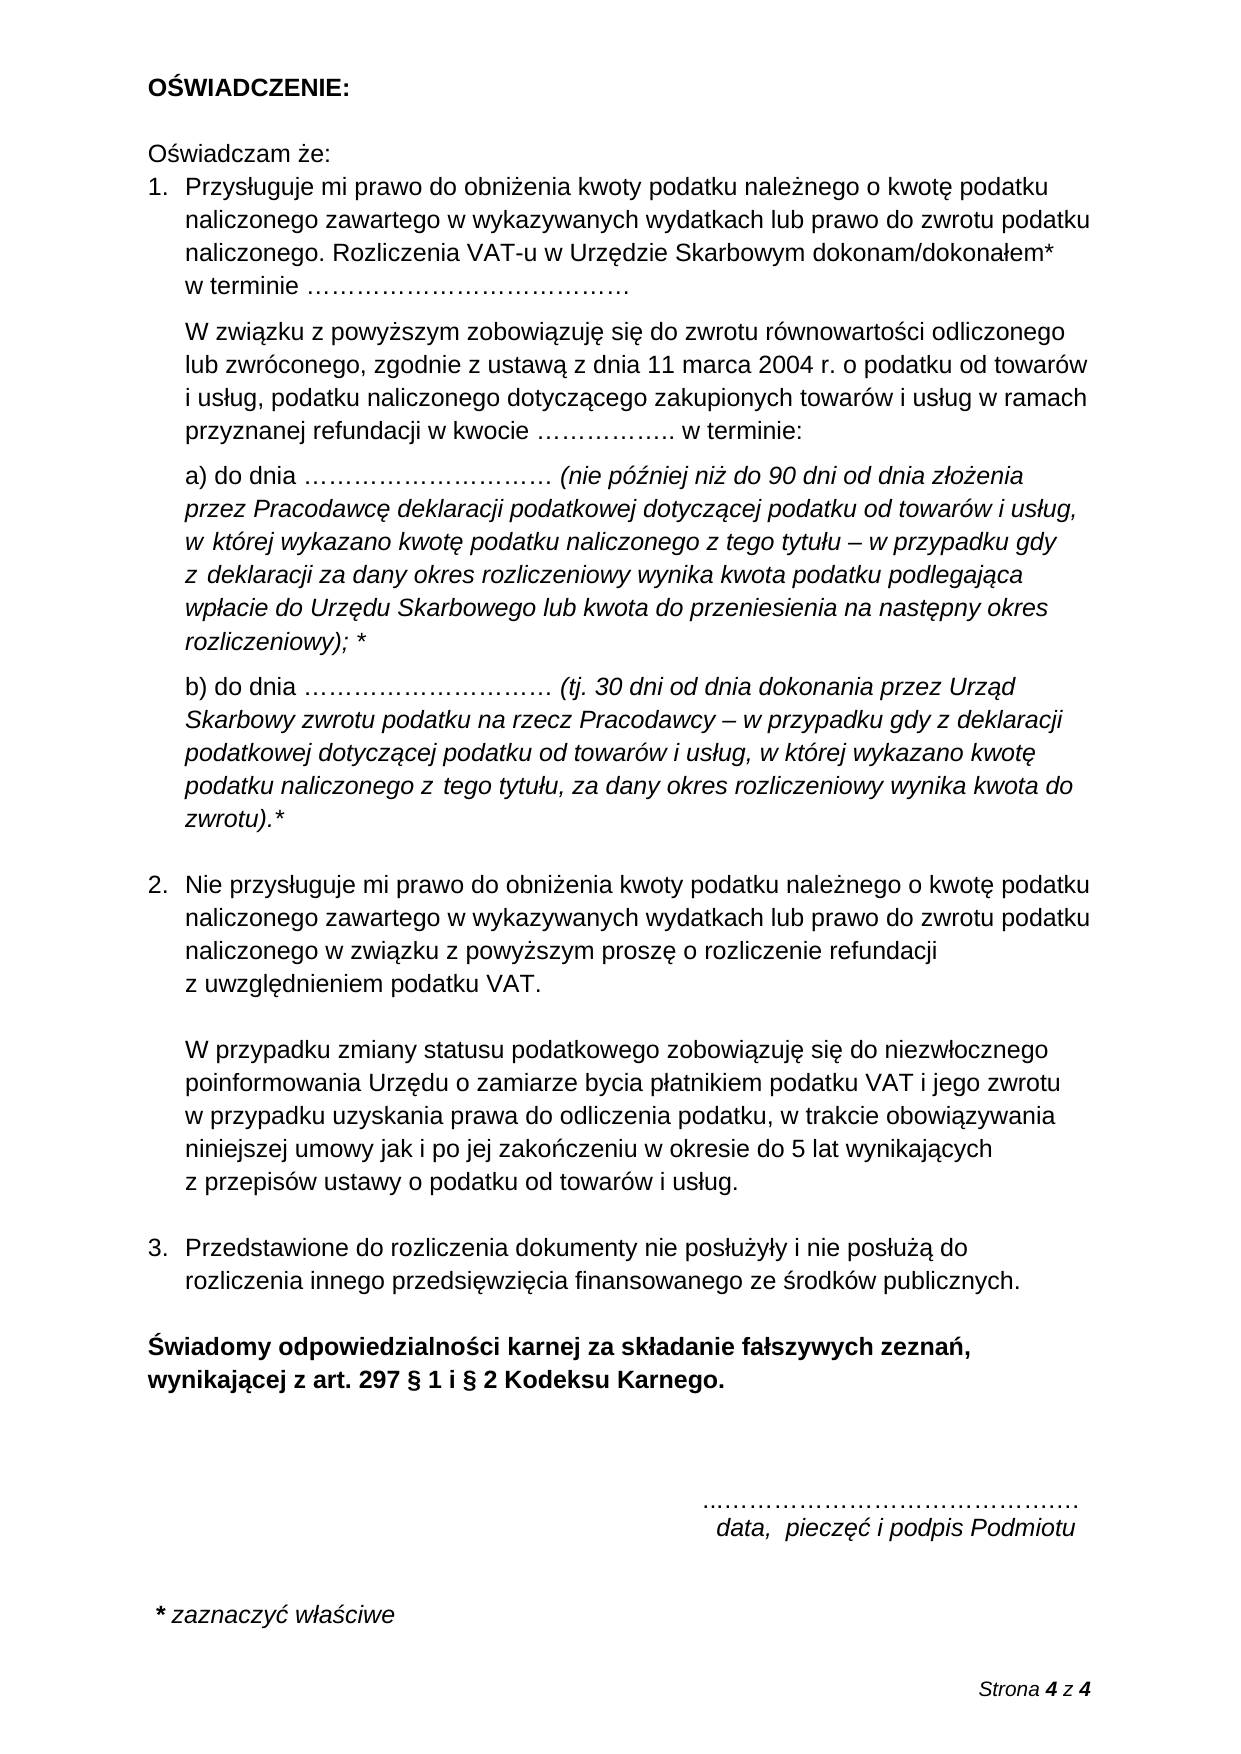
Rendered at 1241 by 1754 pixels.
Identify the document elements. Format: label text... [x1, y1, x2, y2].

text data, pieczęć i podpis Podmiotu [148, 1513, 1092, 1542]
text * zaznaczyć właściwe [148, 1600, 1092, 1628]
list Przedstawione do rozliczenia dokumenty nie posłużyły i nie posłużą do rozliczenia innego przedsięwzięcia finansowanego ze środków publicznych. [148, 1233, 1092, 1295]
text b) do dnia ………………………… (tj. 30 dni od dnia dokonania przez Urząd Skarbowy zwrotu podatku na rzecz Pracodawcy – w przypadku gdy z deklaracji podatkowej dotyczącej podatku od towarów i usług, w której wykazano kwotę podatku naliczonego z tego tytułu, za dany okres rozliczeniowy wynika kwota do zwrotu).* [185, 672, 1092, 833]
text W przypadku zmiany statusu podatkowego zobowiązuję się do niezwłocznego poinformowania Urzędu o zamiarze bycia płatnikiem podatku VAT i jego zwrotu w przypadku uzyskania prawa do odliczenia podatku, w trakcie obowiązywania niniejszej umowy jak i po jej zakończeniu w okresie do 5 lat wynikających z przepisów ustawy o podatku od towarów i usług. [185, 1035, 1092, 1196]
text ...………………………………….… [148, 1485, 1092, 1513]
text OŚWIADCZENIE: [148, 73, 1092, 102]
text a) do dnia ………………………… (nie później niż do 90 dni od dnia złożenia przez Pracodawcę deklaracji podatkowej dotyczącej podatku od towarów i usług, w której wykazano kwotę podatku naliczonego z tego tytułu – w przypadku gdy z deklaracji za dany okres rozliczeniowy wynika kwota podatku podlegająca wpłacie do Urzędu Skarbowego lub kwota do przeniesienia na następny okres rozliczeniowy); * [185, 461, 1092, 655]
text Świadomy odpowiedzialności karnej za składanie fałszywych zeznań, wynikającej z art. 297 § 1 i § 2 Kodeksu Karnego. [148, 1332, 1092, 1394]
text W związku z powyższym zobowiązuję się do zwrotu równowartości odliczonego lub zwróconego, zgodnie z ustawą z dnia 11 marca 2004 r. o podatku od towarów i usług, podatku naliczonego dotyczącego zakupionych towarów i usług w ramach przyznanej refundacji w kwocie …………….. w terminie: [185, 317, 1092, 444]
list Nie przysługuje mi prawo do obniżenia kwoty podatku należnego o kwotę podatku naliczonego zawartego w wykazywanych wydatkach lub prawo do zwrotu podatku naliczonego w związku z powyższym proszę o rozliczenie refundacji z uwzględnieniem podatku VAT. [148, 870, 1092, 998]
list Przysługuje mi prawo do obniżenia kwoty podatku należnego o kwotę podatku naliczonego zawartego w wykazywanych wydatkach lub prawo do zwrotu podatku naliczonego. Rozliczenia VAT-u w Urzędzie Skarbowym dokonam/dokonałem* w terminie ………………………………… [148, 172, 1092, 300]
text Oświadczam że: [148, 139, 1092, 168]
